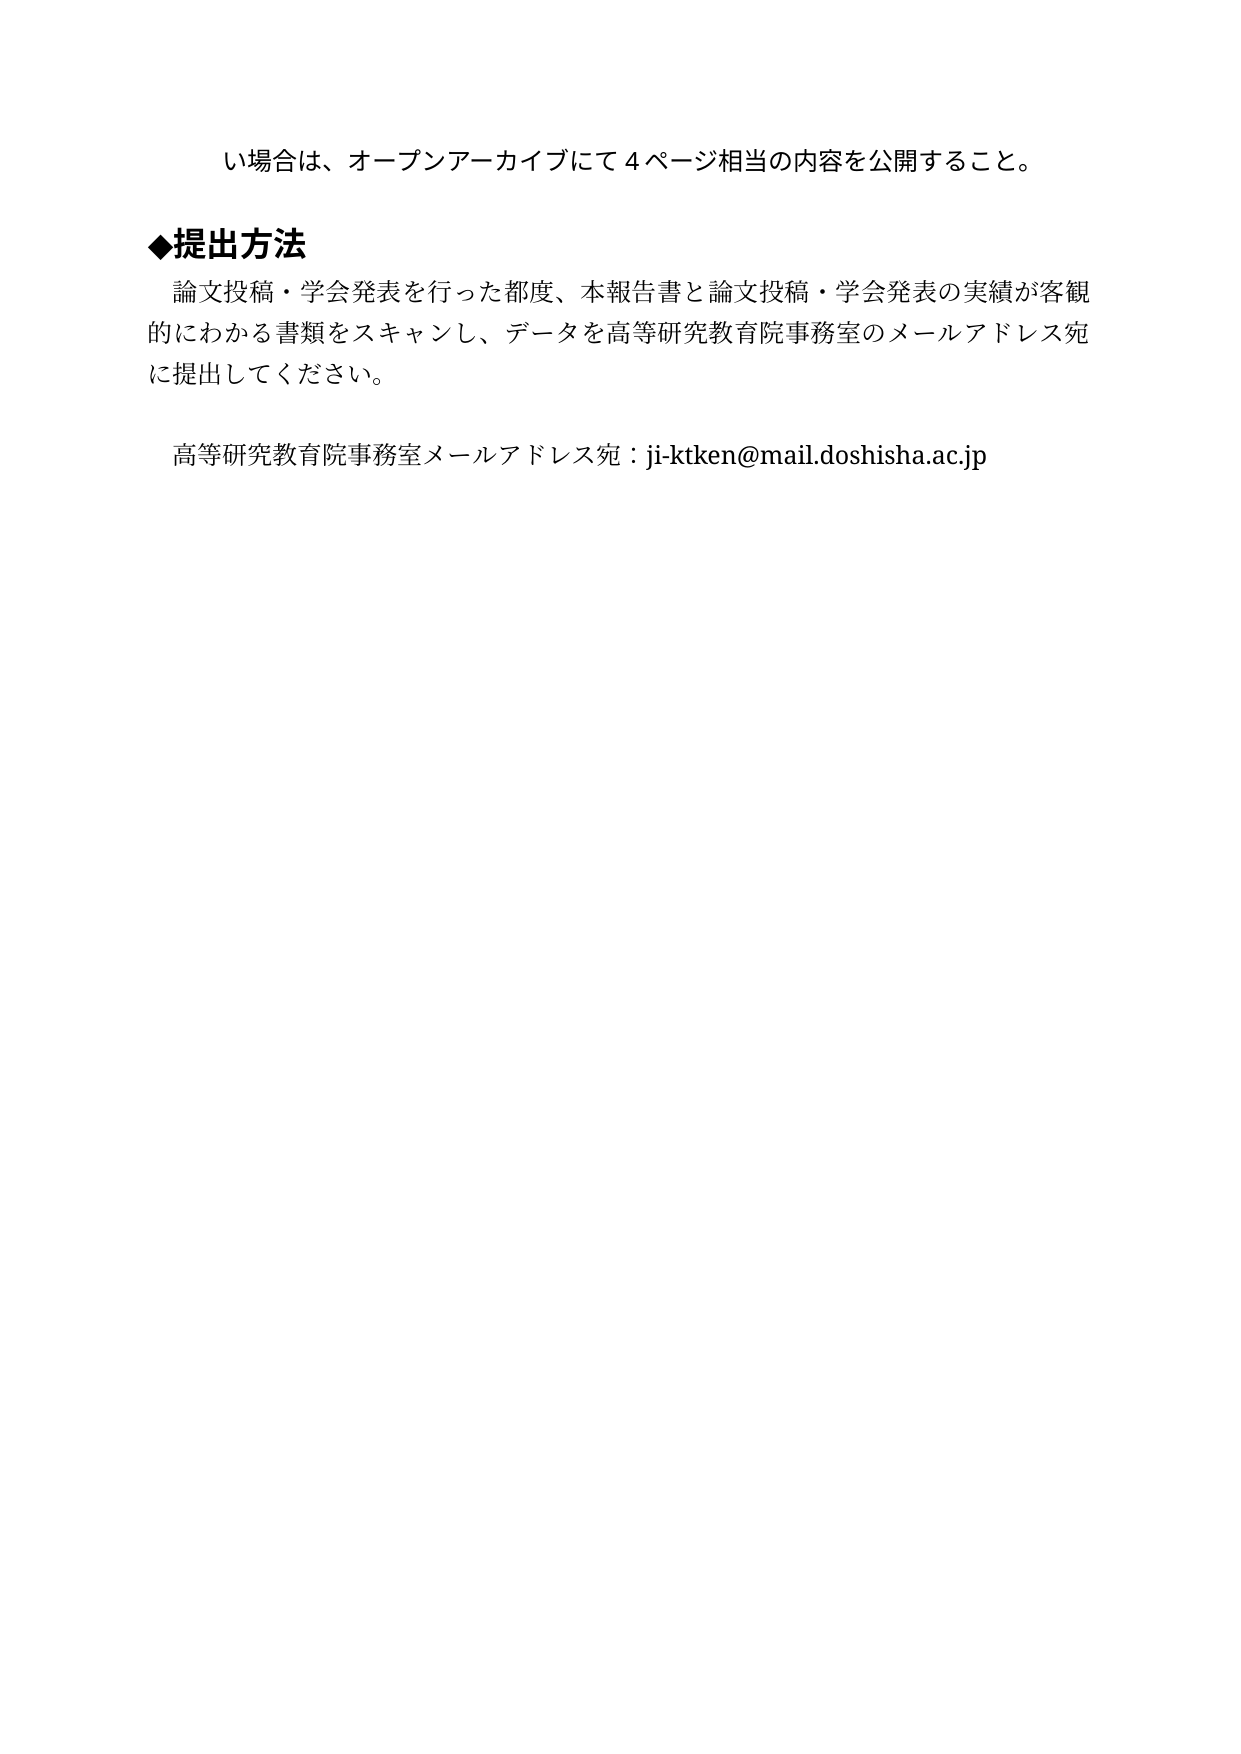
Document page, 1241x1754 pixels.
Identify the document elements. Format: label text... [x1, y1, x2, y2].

text 論文投稿・学会発表を行った都度、本報告書と論文投稿・学会発表の実績が客観的にわかる書類をスキャンし、データを高等研究教育院事務室のメールアドレス宛に提出してください。 [148, 272, 1092, 391]
text ◆提出方法 [148, 212, 1092, 272]
text 高等研究教育院事務室メールアドレス宛：ji-ktken@mail.doshisha.ac.jp [148, 435, 1092, 471]
text い場合は、オープンアーカイブにて4ページ相当の内容を公開すること。 [148, 142, 1092, 178]
